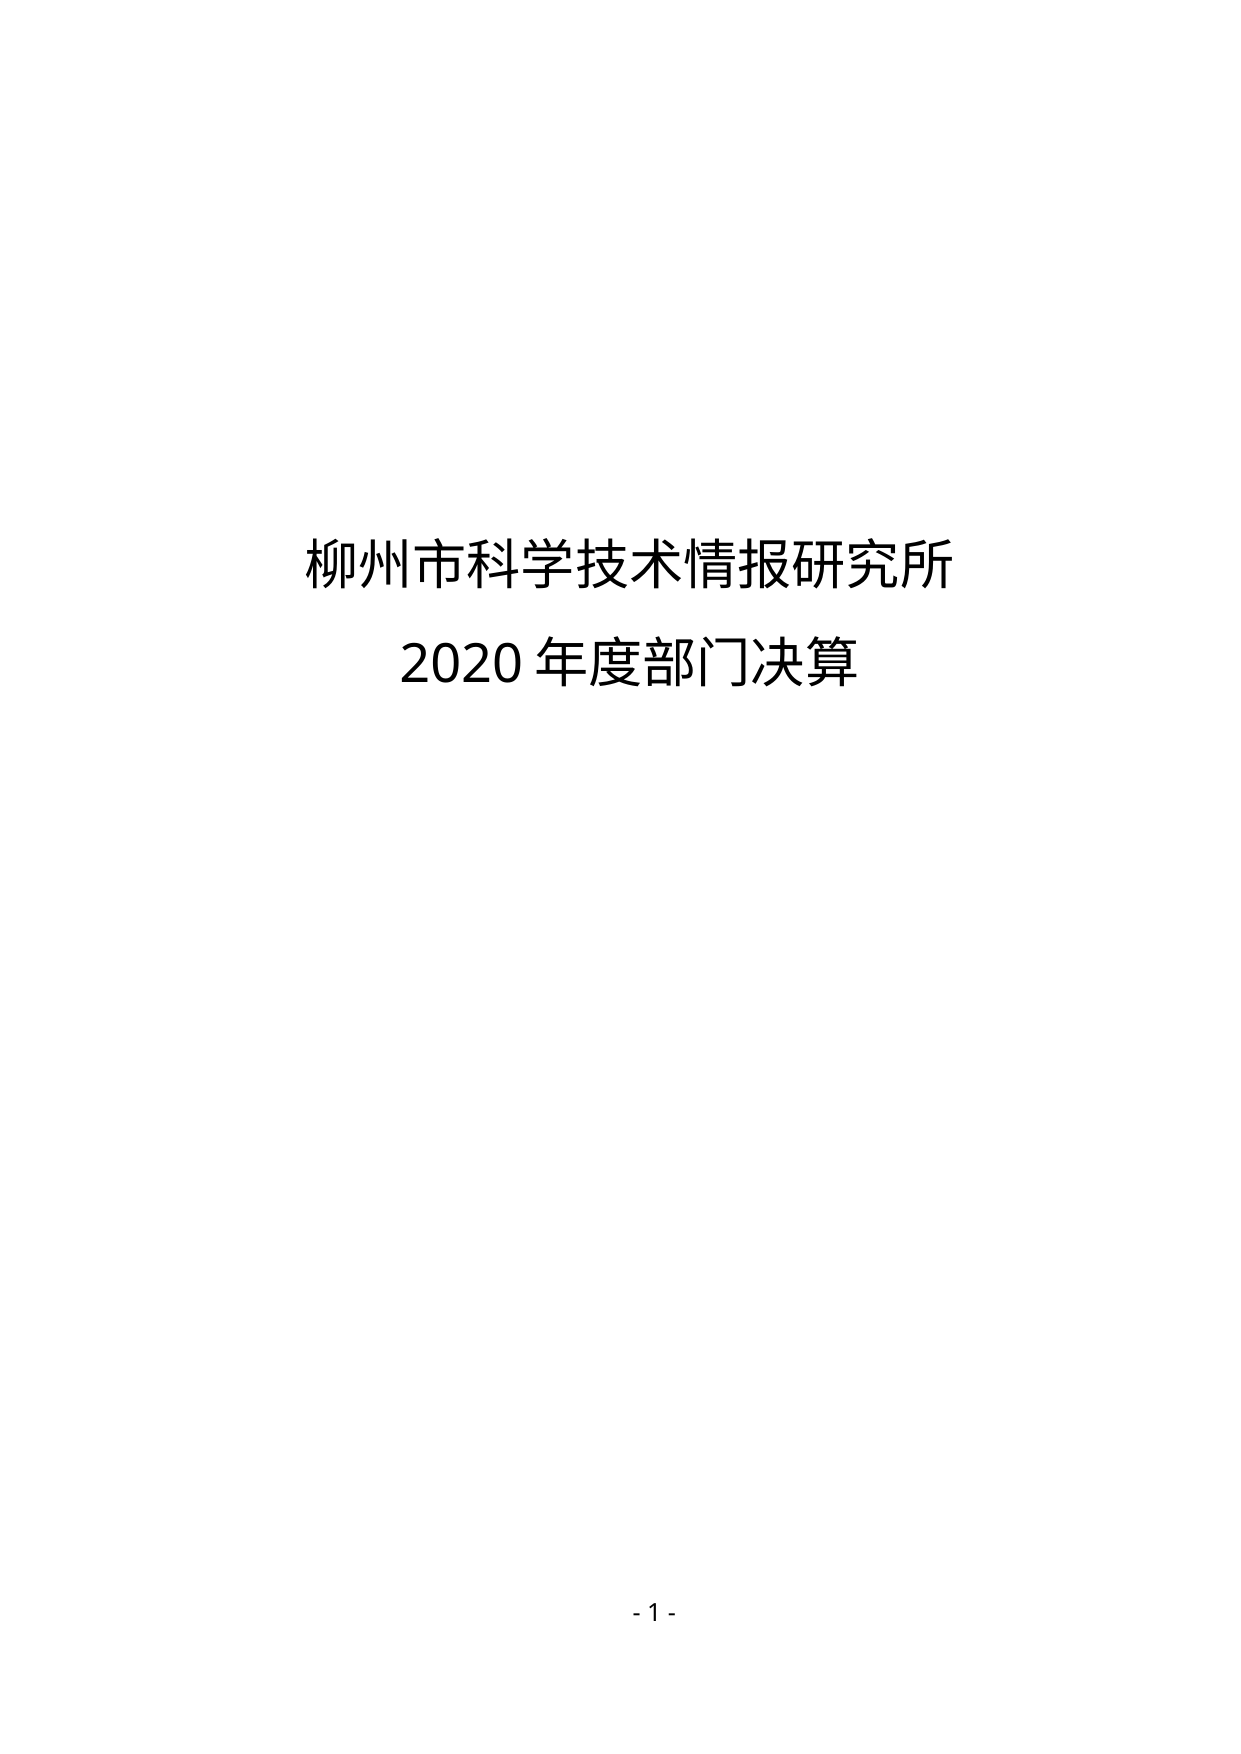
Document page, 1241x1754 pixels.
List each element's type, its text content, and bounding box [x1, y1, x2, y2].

text 柳州市科学技术情报研究所 [165, 512, 1092, 610]
text 2020年度部门决算 [165, 610, 1092, 707]
